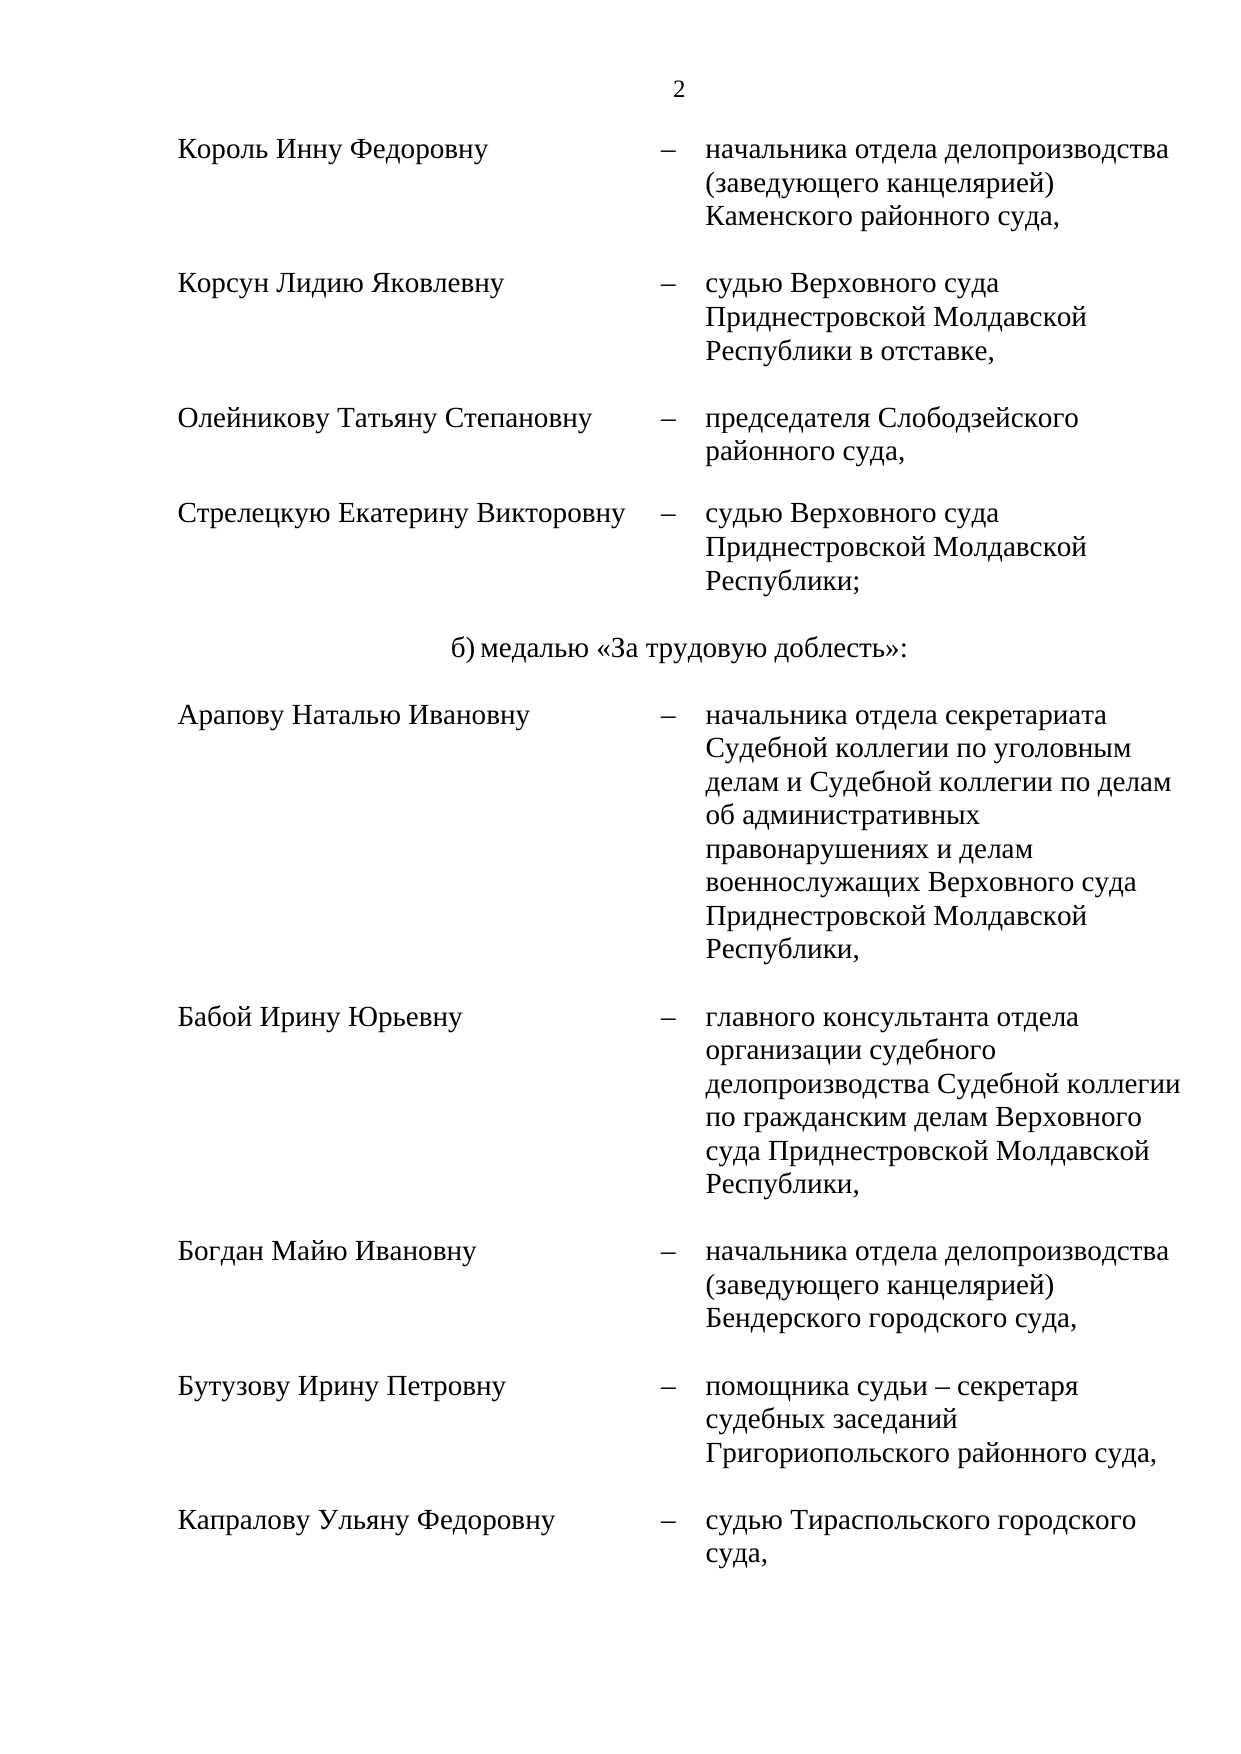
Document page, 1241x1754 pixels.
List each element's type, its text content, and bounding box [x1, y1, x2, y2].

table_cell Бутузову Ирину Петровну [166, 1368, 649, 1502]
table_cell – [650, 1502, 694, 1602]
table_cell Корсун Лидию Яковлевну [166, 266, 649, 400]
table_cell – [650, 496, 694, 596]
table_cell – [650, 131, 694, 266]
table_header начальника отдела секретариата Судебной коллегии по уголовным делам и Судебной коллегии по делам об административных правонарушениях и делам военнослужащих Верховного суда Приднестровской Молдавской Республики, [694, 697, 1196, 999]
table_cell – [650, 1368, 694, 1502]
table_cell судью Верховного суда Приднестровской Молдавской Республики; [694, 496, 1196, 596]
table_cell Король Инну Федоровну [166, 131, 649, 266]
list медалью «За трудовую доблесть»: [177, 630, 1181, 663]
table_cell – [650, 999, 694, 1233]
table_cell Бабой Ирину Юрьевну [166, 999, 649, 1233]
table_cell начальника отдела делопроизводства (заведующего канцелярией) Каменского районного суда, [694, 131, 1196, 266]
table_header Арапову Наталью Ивановну [166, 697, 649, 999]
table_cell Капралову Ульяну Федоровну [166, 1502, 649, 1602]
table_cell – [650, 400, 694, 496]
table_cell – [650, 1234, 694, 1368]
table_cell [694, 266, 1196, 400]
table_header – [650, 697, 694, 999]
table_cell Олейникову Татьяну Степановну [166, 400, 649, 496]
table_cell помощника судьи – секретаря судебных заседаний Григориопольского районного суда, [694, 1368, 1196, 1502]
table_cell – [650, 266, 694, 400]
table_cell Богдан Майю Ивановну [166, 1234, 649, 1368]
table_cell начальника отдела делопроизводства (заведующего канцелярией) Бендерского городского суда, [694, 1234, 1196, 1368]
table_cell главного консультанта отдела организации судебного делопроизводства Судебной коллегии по гражданским делам Верховного суда Приднестровской Молдавской Республики, [694, 999, 1196, 1233]
table_cell Стрелецкую Екатерину Викторовну [166, 496, 649, 596]
table_cell председателя Слободзейского районного суда, [694, 400, 1196, 496]
table_cell судью Тираспольского городского суда, [694, 1502, 1196, 1602]
